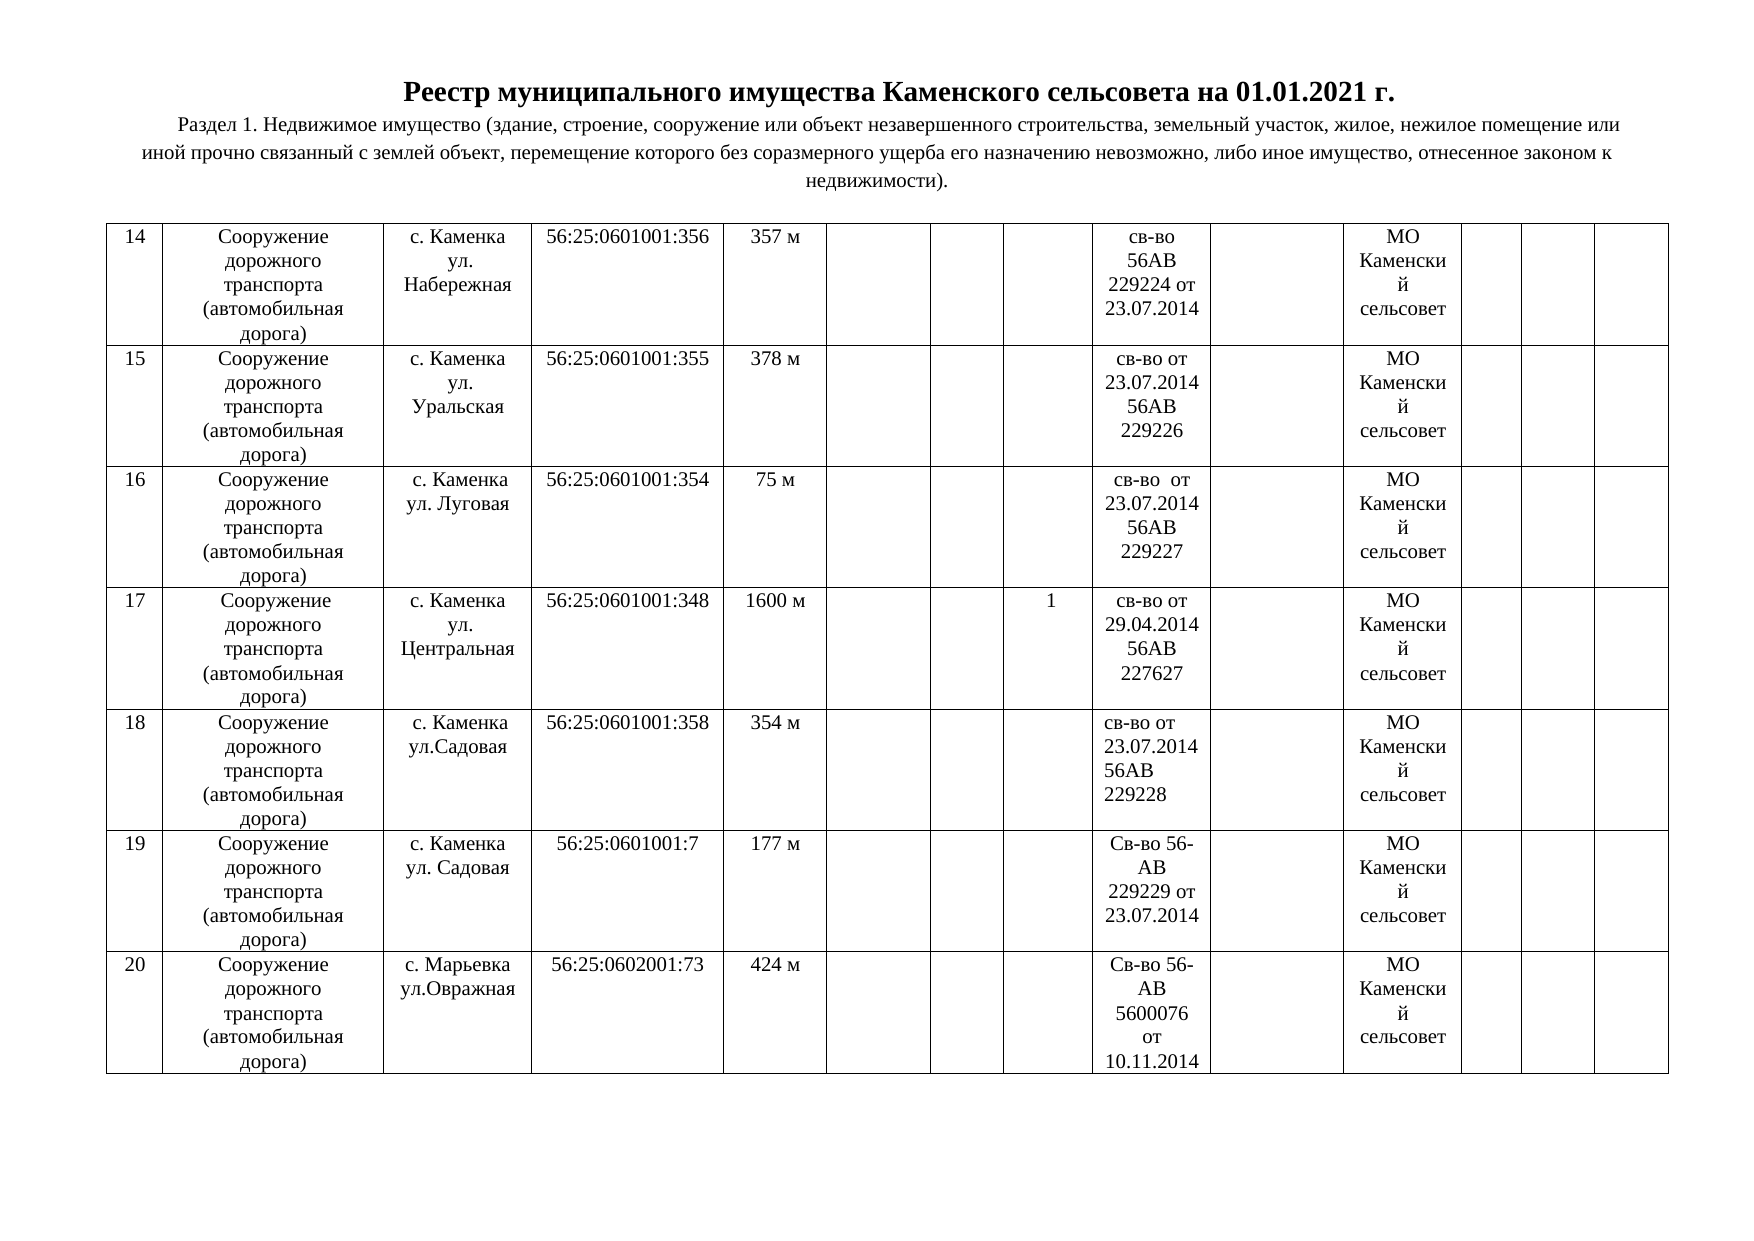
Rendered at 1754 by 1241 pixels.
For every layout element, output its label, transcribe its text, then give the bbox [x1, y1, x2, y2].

table_cell [1004, 224, 1092, 344]
table_cell [1522, 346, 1594, 466]
table_cell 56:25:0601001:348 [532, 588, 723, 708]
table_cell МО Каменский сельсовет [1344, 831, 1461, 951]
table_cell МО Каменский сельсовет [1344, 224, 1461, 344]
table_cell 19 [107, 831, 162, 951]
table_cell [1211, 710, 1343, 830]
table_cell [1211, 346, 1343, 466]
table_cell с. Каменка ул. Садовая [384, 831, 531, 951]
table_cell Св-во 56-АВ 229229 от 23.07.2014 [1093, 831, 1210, 951]
table_cell с. Каменка ул. Луговая [384, 467, 531, 587]
table_cell [1004, 710, 1092, 830]
table_cell Сооружение дорожного транспорта (автомобильная дорога) [163, 346, 383, 466]
table_cell 18 [107, 710, 162, 830]
table_cell св-во от 29.04.201456АВ 227627 [1093, 588, 1210, 708]
table_cell св-во от 23.07.2014 56АВ 229226 [1093, 346, 1210, 466]
table_cell МО Каменский сельсовет [1344, 467, 1461, 587]
table_cell [931, 831, 1003, 951]
table_cell [931, 952, 1003, 1073]
table_cell Сооружение дорожного транспорта (автомобильная дорога) [163, 710, 383, 830]
table_cell МО Каменский сельсовет [1344, 710, 1461, 830]
table_cell 378 м [724, 346, 826, 466]
table_cell св-во от 23.07.2014 56АВ 229228 [1093, 710, 1210, 830]
table_cell [931, 710, 1003, 830]
table_cell [1522, 224, 1594, 344]
table_cell [1462, 952, 1521, 1073]
table_cell 56:25:0601001:358 [532, 710, 723, 830]
table_cell [1004, 467, 1092, 587]
table_cell Сооружение дорожного транспорта (автомобильная дорога) [163, 831, 383, 951]
table_cell [1004, 831, 1092, 951]
table_cell с. Каменка ул. Уральская [384, 346, 531, 466]
table_cell [1211, 224, 1343, 344]
table_cell [1595, 710, 1668, 830]
table_cell [1211, 952, 1343, 1073]
table_cell с. Марьевка ул.Овражная [384, 952, 531, 1073]
table_cell [827, 467, 930, 587]
table_cell [931, 467, 1003, 587]
table_cell 56:25:0602001:73 [532, 952, 723, 1073]
table_cell 56:25:0601001:356 [532, 224, 723, 344]
table_cell МО Каменский сельсовет [1344, 346, 1461, 466]
table_cell 16 [107, 467, 162, 587]
table_cell [827, 346, 930, 466]
table_cell с. Каменка ул. Набережная [384, 224, 531, 344]
table_cell 14 [107, 224, 162, 344]
table_cell [827, 710, 930, 830]
table_cell 17 [107, 588, 162, 708]
table_cell Сооружение дорожного транспорта (автомобильная дорога) [163, 467, 383, 587]
table_cell 357 м [724, 224, 826, 344]
table_cell св-во 56АВ 229224 от 23.07.2014 [1093, 224, 1210, 344]
table_cell [1462, 710, 1521, 830]
table_cell [1595, 346, 1668, 466]
table_cell МО Каменский сельсовет [1344, 952, 1461, 1073]
table_cell 20 [107, 952, 162, 1073]
table_cell [1462, 467, 1521, 587]
table_cell [1595, 224, 1668, 344]
table_cell 56:25:0601001:354 [532, 467, 723, 587]
table_cell 354 м [724, 710, 826, 830]
table_cell [827, 831, 930, 951]
table_cell [931, 224, 1003, 344]
table_cell 177 м [724, 831, 826, 951]
table_cell Сооружение дорожного транспорта (автомобильная дорога) [163, 588, 383, 708]
table_cell [1462, 588, 1521, 708]
table_cell 56:25:0601001:7 [532, 831, 723, 951]
table_cell [1211, 467, 1343, 587]
table_cell [1522, 831, 1594, 951]
table_cell [827, 952, 930, 1073]
table_cell 1600 м [724, 588, 826, 708]
table_cell [1522, 710, 1594, 830]
table_cell МО Каменский сельсовет [1344, 588, 1461, 708]
table_cell св-во от 23.07.2014 56АВ 229227 [1093, 467, 1210, 587]
table_cell [1595, 467, 1668, 587]
table_cell [1004, 952, 1092, 1073]
table_cell 15 [107, 346, 162, 466]
table_cell 75 м [724, 467, 826, 587]
table_cell 56:25:0601001:355 [532, 346, 723, 466]
table_cell [1522, 588, 1594, 708]
table_cell [1211, 588, 1343, 708]
table_cell с. Каменка ул. Центральная [384, 588, 531, 708]
table_cell Св-во 56-АВ 5600076 от 10.11.2014 [1093, 952, 1210, 1073]
table_cell [1462, 831, 1521, 951]
table_cell [1462, 224, 1521, 344]
table_cell [827, 588, 930, 708]
table_cell [1462, 346, 1521, 466]
table_cell [931, 588, 1003, 708]
table_cell [1522, 467, 1594, 587]
table_cell [931, 346, 1003, 466]
table_cell [1595, 952, 1668, 1073]
table_cell [827, 224, 930, 344]
table_cell 424 м [724, 952, 826, 1073]
table_cell [1004, 346, 1092, 466]
table_cell 1 [1004, 588, 1092, 708]
table_cell [1595, 588, 1668, 708]
table_cell [1522, 952, 1594, 1073]
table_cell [163, 224, 383, 344]
table_cell с. Каменка ул.Садовая [384, 710, 531, 830]
table_cell [1211, 831, 1343, 951]
table_cell [1595, 831, 1668, 951]
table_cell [163, 952, 383, 1073]
